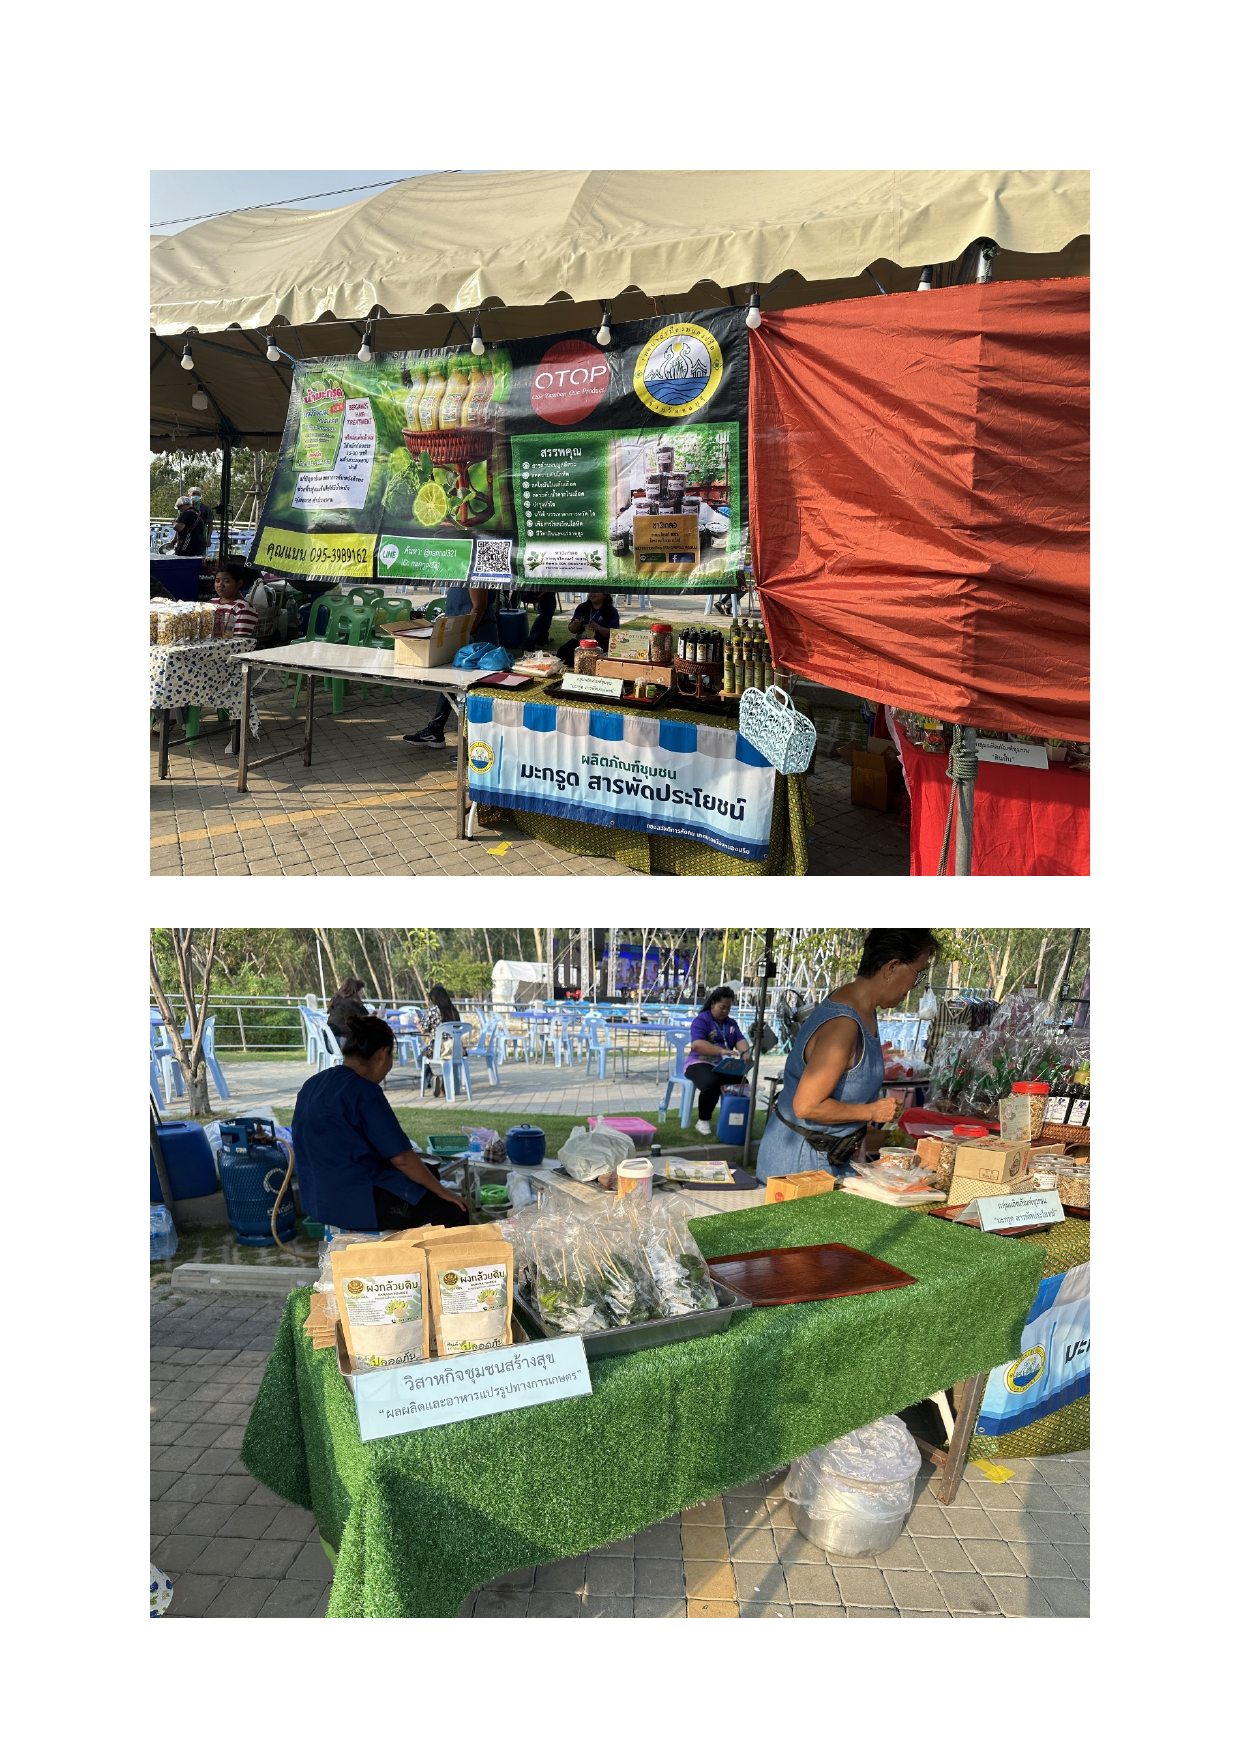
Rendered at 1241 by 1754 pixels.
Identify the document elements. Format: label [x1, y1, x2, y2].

picture [150, 170, 1091, 876]
picture [150, 928, 1090, 1618]
